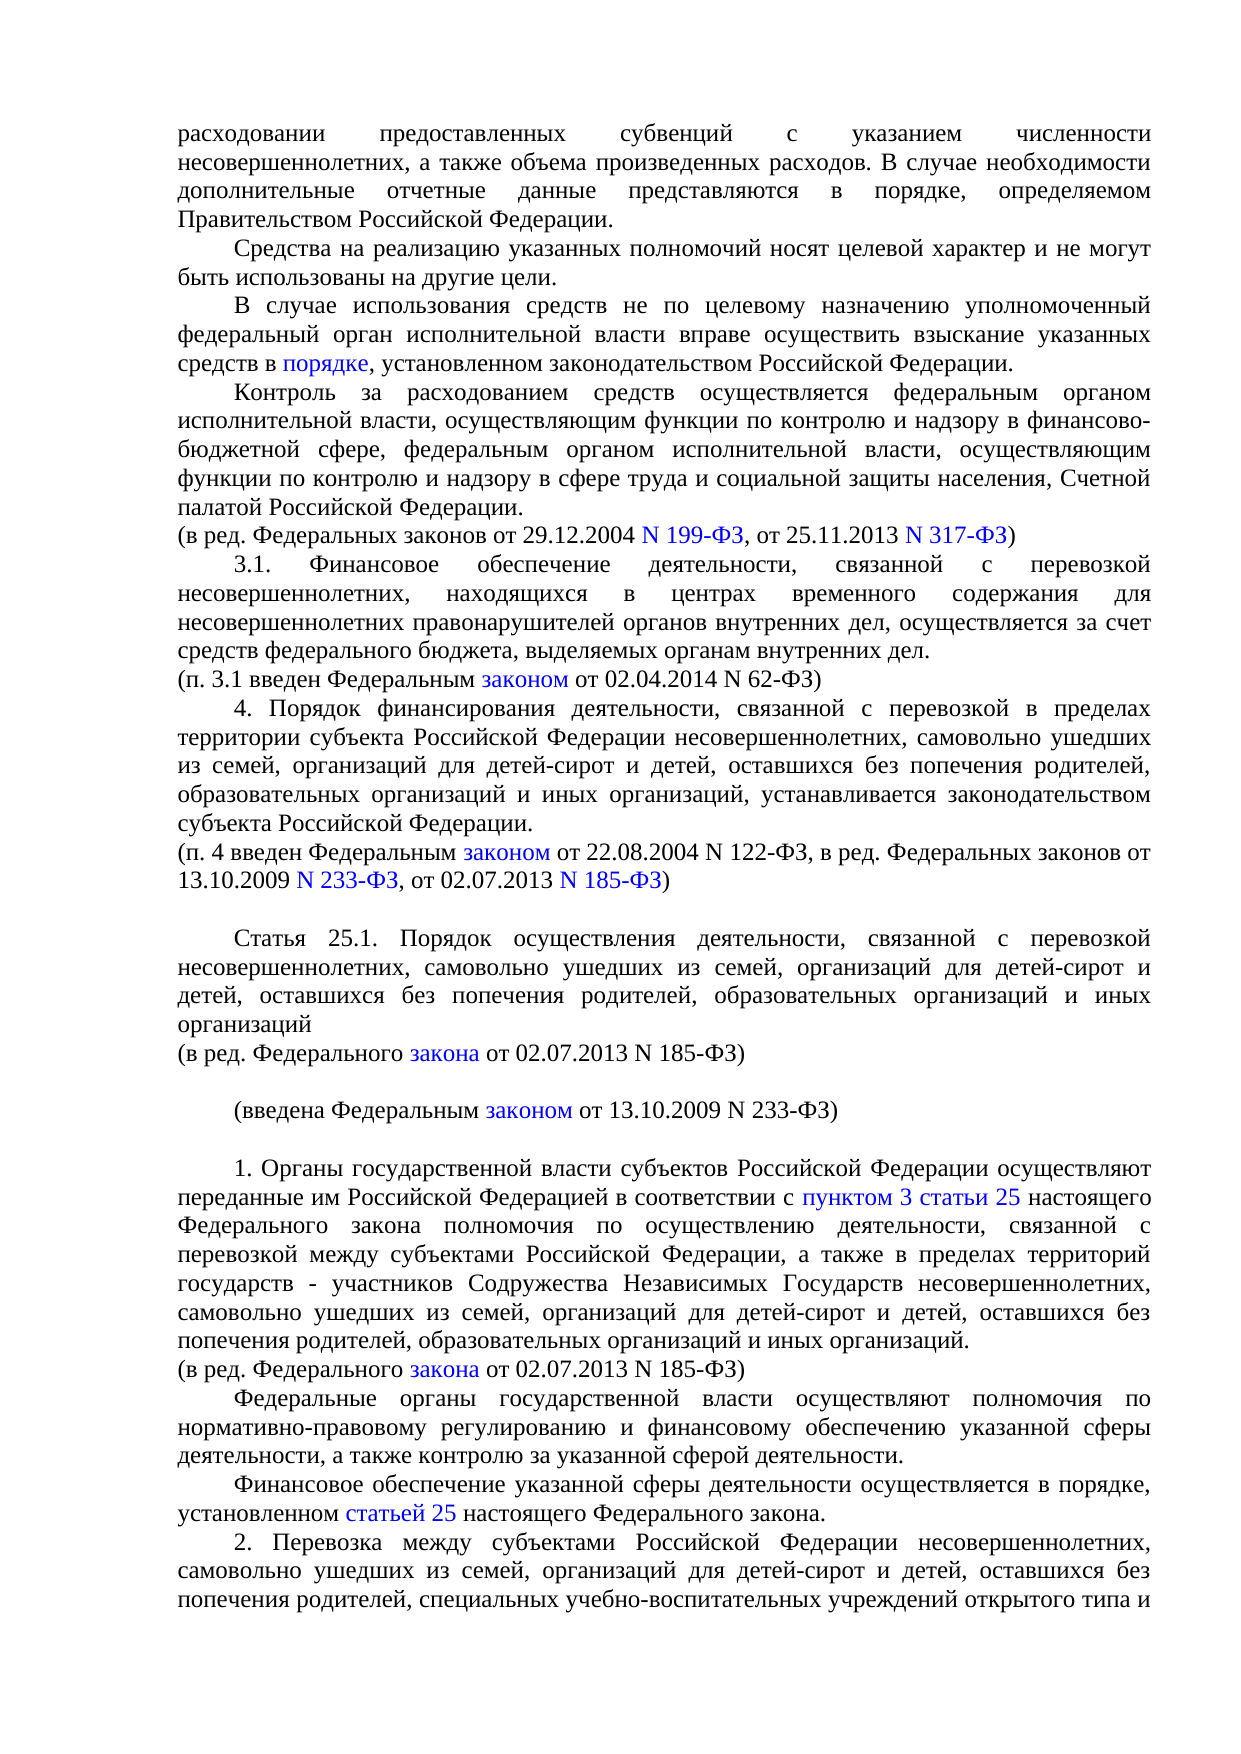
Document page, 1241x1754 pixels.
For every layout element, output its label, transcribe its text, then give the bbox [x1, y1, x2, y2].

text (в ред. Федеральных законов от 29.12.2004 N 199-ФЗ, от 25.11.2013 N 317-ФЗ) [177, 521, 1152, 549]
text Средства на реализацию указанных полномочий носят целевой характер и не могут быть использованы на другие цели. [177, 233, 1152, 291]
text 1. Органы государственной власти субъектов Российской Федерации осуществляют переданные им Российской Федерацией в соответствии с пунктом 3 статьи 25 настоящего Федерального закона полномочия по осуществлению деятельности, связанной с перевозкой между субъектами Российской Федерации, а также в пределах территорий государств - участников Содружества Независимых Государств несовершеннолетних, самовольно ушедших из семей, организаций для детей-сирот и детей, оставшихся без попечения родителей, образовательных организаций и иных организаций. [177, 1153, 1152, 1354]
text Федеральные органы государственной власти осуществляют полномочия по нормативно-правовому регулированию и финансовому обеспечению указанной сферы деятельности, а также контролю за указанной сферой деятельности. [177, 1383, 1152, 1469]
text (п. 4 введен Федеральным законом от 22.08.2004 N 122-ФЗ, в ред. Федеральных законов от 13.10.2009 N 233-ФЗ, от 02.07.2013 N 185-ФЗ) [177, 837, 1152, 894]
text 4. Порядок финансирования деятельности, связанной с перевозкой в пределах территории субъекта Российской Федерации несовершеннолетних, самовольно ушедших из семей, организаций для детей-сирот и детей, оставшихся без попечения родителей, образовательных организаций и иных организаций, устанавливается законодательством субъекта Российской Федерации. [177, 693, 1152, 837]
text Статья 25.1. Порядок осуществления деятельности, связанной с перевозкой несовершеннолетних, самовольно ушедших из семей, организаций для детей-сирот и детей, оставшихся без попечения родителей, образовательных организаций и иных организаций [177, 923, 1152, 1038]
text (п. 3.1 введен Федеральным законом от 02.04.2014 N 62-ФЗ) [177, 664, 1152, 693]
text 3.1. Финансовое обеспечение деятельности, связанной с перевозкой несовершеннолетних, находящихся в центрах временного содержания для несовершеннолетних правонарушителей органов внутренних дел, осуществляется за счет средств федерального бюджета, выделяемых органам внутренних дел. [177, 549, 1152, 664]
text (введена Федеральным законом от 13.10.2009 N 233-ФЗ) [177, 1096, 1152, 1124]
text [177, 1527, 1152, 1613]
text В случае использования средств не по целевому назначению уполномоченный федеральный орган исполнительной власти вправе осуществить взыскание указанных средств в порядке, установленном законодательством Российской Федерации. [177, 291, 1152, 377]
text (в ред. Федерального закона от 02.07.2013 N 185-ФЗ) [177, 1038, 1152, 1067]
text (в ред. Федерального закона от 02.07.2013 N 185-ФЗ) [177, 1354, 1152, 1383]
text Финансовое обеспечение указанной сферы деятельности осуществляется в порядке, установленном статьей 25 настоящего Федерального закона. [177, 1469, 1152, 1527]
text Контроль за расходованием средств осуществляется федеральным органом исполнительной власти, осуществляющим функции по контролю и надзору в финансово-бюджетной сфере, федеральным органом исполнительной власти, осуществляющим функции по контролю и надзору в сфере труда и социальной защиты населения, Счетной палатой Российской Федерации. [177, 377, 1152, 521]
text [177, 118, 1152, 233]
